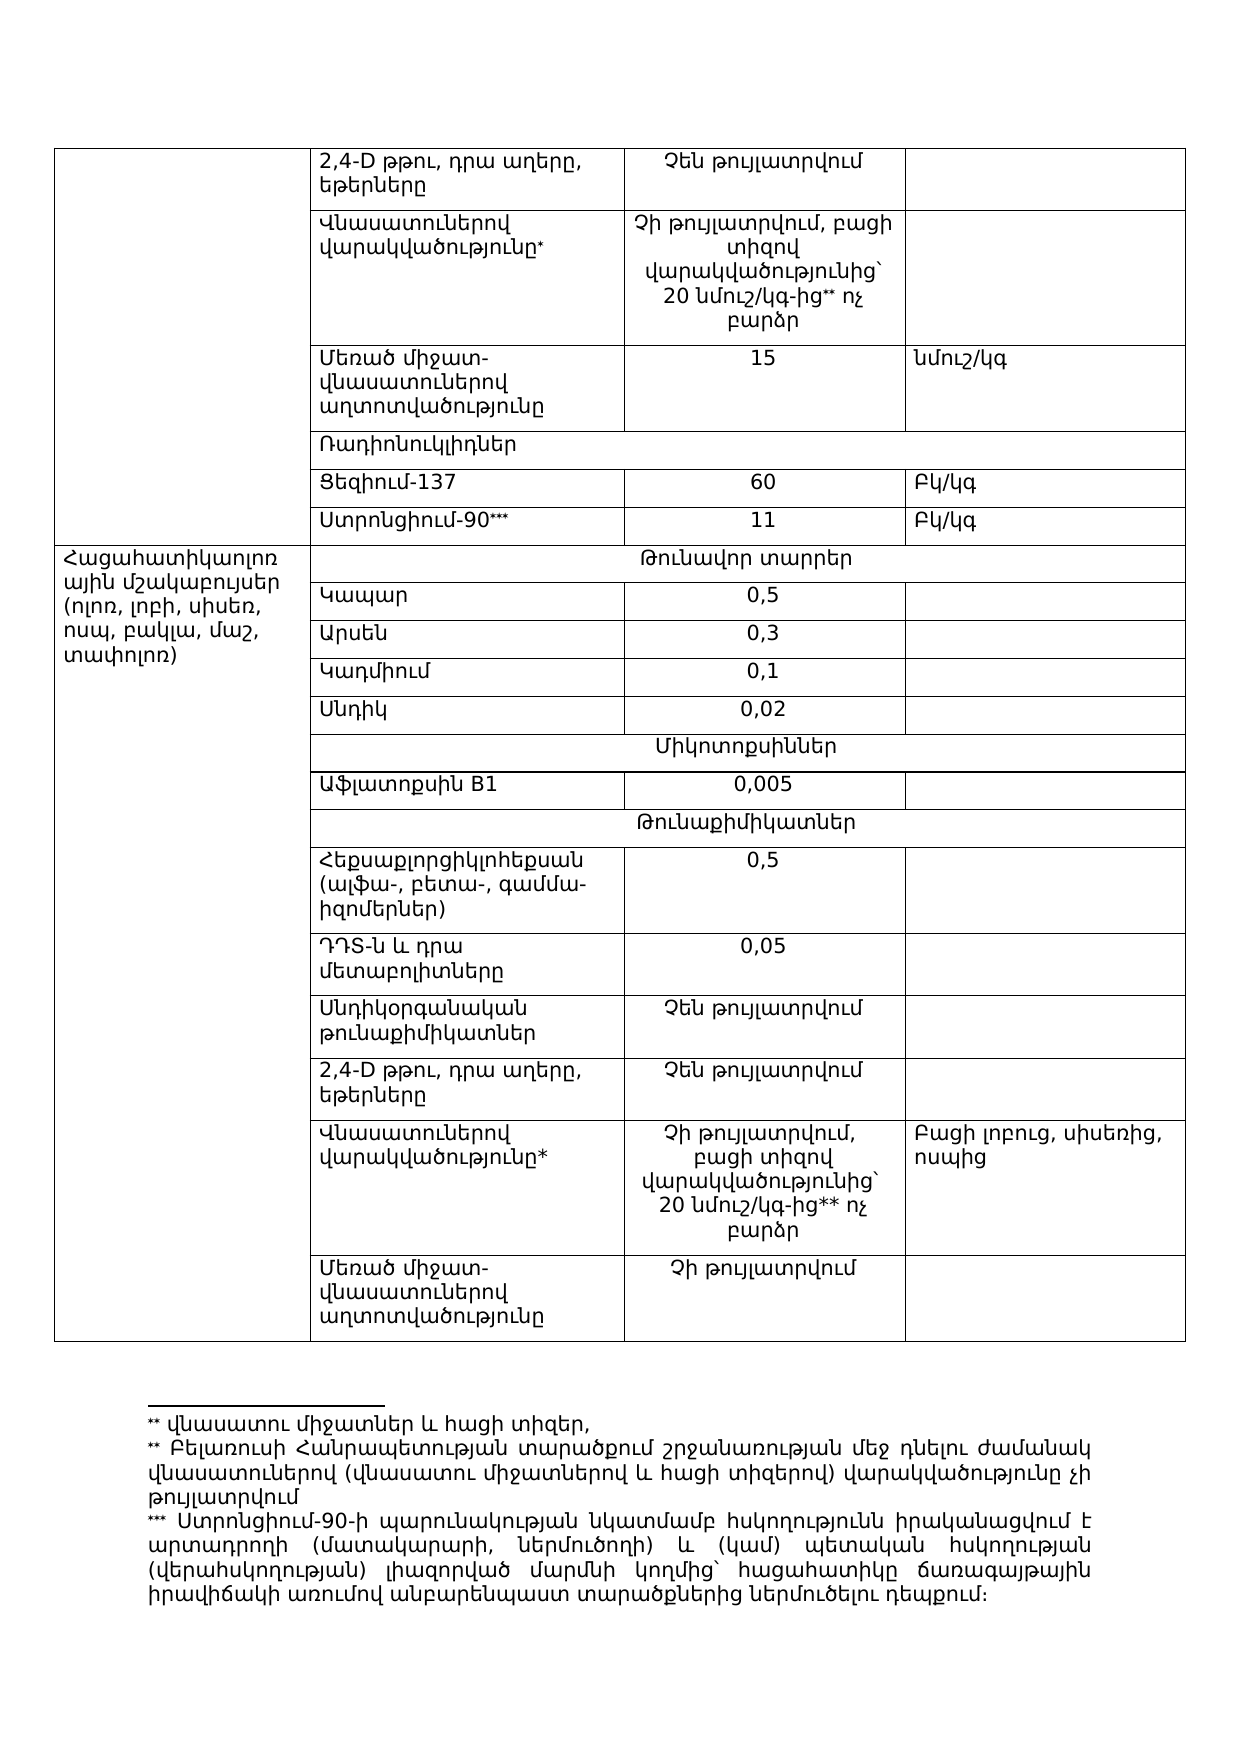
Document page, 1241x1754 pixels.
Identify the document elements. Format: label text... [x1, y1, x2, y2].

table_cell 11 [625, 508, 905, 544]
table_cell Չեն թույլատրվում [625, 149, 905, 210]
table_cell Հացահատիկաոլոռային մշակաբույսեր (ոլոռ, լոբի, սիսեռ, ոսպ, բակլա, մաշ, տափոլոռ) [55, 546, 310, 1341]
table_cell 2,4-D թթու, դրա աղերը, եթերները [311, 1059, 624, 1119]
table_cell Չի թույլատրվում, բացի տիզով վարակվածությունից՝ 20 նմուշ/կգ-ից ոչ բարձր [625, 211, 905, 345]
table_cell Վնասատուներով վարակվածությունը [311, 211, 624, 345]
table_cell 2,4-D թթու, դրա աղերը, եթերները [311, 149, 624, 210]
table_cell Միկոտոքսիններ [311, 735, 1185, 771]
table_cell Ցեզիում-137 [311, 470, 624, 507]
table_cell Բկ/կգ [906, 508, 1185, 544]
table_cell Բկ/կգ [906, 470, 1185, 507]
table_cell Չեն թույլատրվում [625, 1059, 905, 1119]
table_cell [906, 697, 1185, 733]
table_cell Բացի լոբուց, սիսեռից, ոսպից [906, 1121, 1185, 1254]
table_cell [906, 621, 1185, 658]
table_cell Մեռած միջատ-վնասատուներով աղտոտվածությունը [311, 346, 624, 431]
table_cell [906, 149, 1185, 210]
table_cell Արսեն [311, 621, 624, 658]
table_cell [906, 996, 1185, 1057]
table_cell [906, 659, 1185, 696]
table_cell [906, 211, 1185, 345]
table_cell Կապար [311, 583, 624, 620]
table_cell 0,5 [625, 848, 905, 933]
table_cell [906, 848, 1185, 933]
table_cell նմուշ/կգ [906, 346, 1185, 431]
table_cell Կադմիում [311, 659, 624, 696]
table_cell Չեն թույլատրվում [625, 996, 905, 1057]
table_cell Թունաքիմիկատներ [311, 810, 1185, 847]
table_cell 0,02 [625, 697, 905, 733]
table_cell Չի թույլատրվում, բացի տիզով վարակվածությունից՝ 20 նմուշ/կգ-ից** ոչ բարձր [625, 1121, 905, 1254]
table_cell 0,5 [625, 583, 905, 620]
table_cell [906, 934, 1185, 995]
table_cell Վնասատուներով վարակվածությունը* [311, 1121, 624, 1254]
table_cell 15 [625, 346, 905, 431]
table_cell Սնդիկօրգանական թունաքիմիկատներ [311, 996, 624, 1057]
table_cell 0,3 [625, 621, 905, 658]
table_cell [906, 773, 1185, 809]
table_cell Սնդիկ [311, 697, 624, 733]
table_cell Հեքսաքլորցիկլոհեքսան (ալֆա-, բետա-, գամմա- իզոմերներ) [311, 848, 624, 933]
table_cell 0,1 [625, 659, 905, 696]
table_cell [906, 1256, 1185, 1341]
table_cell 0,005 [625, 773, 905, 809]
table_cell Ստրոնցիում-90 [311, 508, 624, 544]
table_cell [906, 1059, 1185, 1119]
table_cell Ռադիոնուկլիդներ [311, 432, 1185, 469]
table_cell 60 [625, 470, 905, 507]
table_cell Չի թույլատրվում [625, 1256, 905, 1341]
table_cell 0,05 [625, 934, 905, 995]
table_cell Մեռած միջատ- վնասատուներով աղտոտվածությունը [311, 1256, 624, 1341]
table_cell ԴԴՏ-ն և դրա մետաբոլիտները [311, 934, 624, 995]
table_cell Աֆլատոքսին B1 [311, 773, 624, 809]
table_cell Թունավոր տարրեր [311, 546, 1185, 582]
table_cell [906, 583, 1185, 620]
